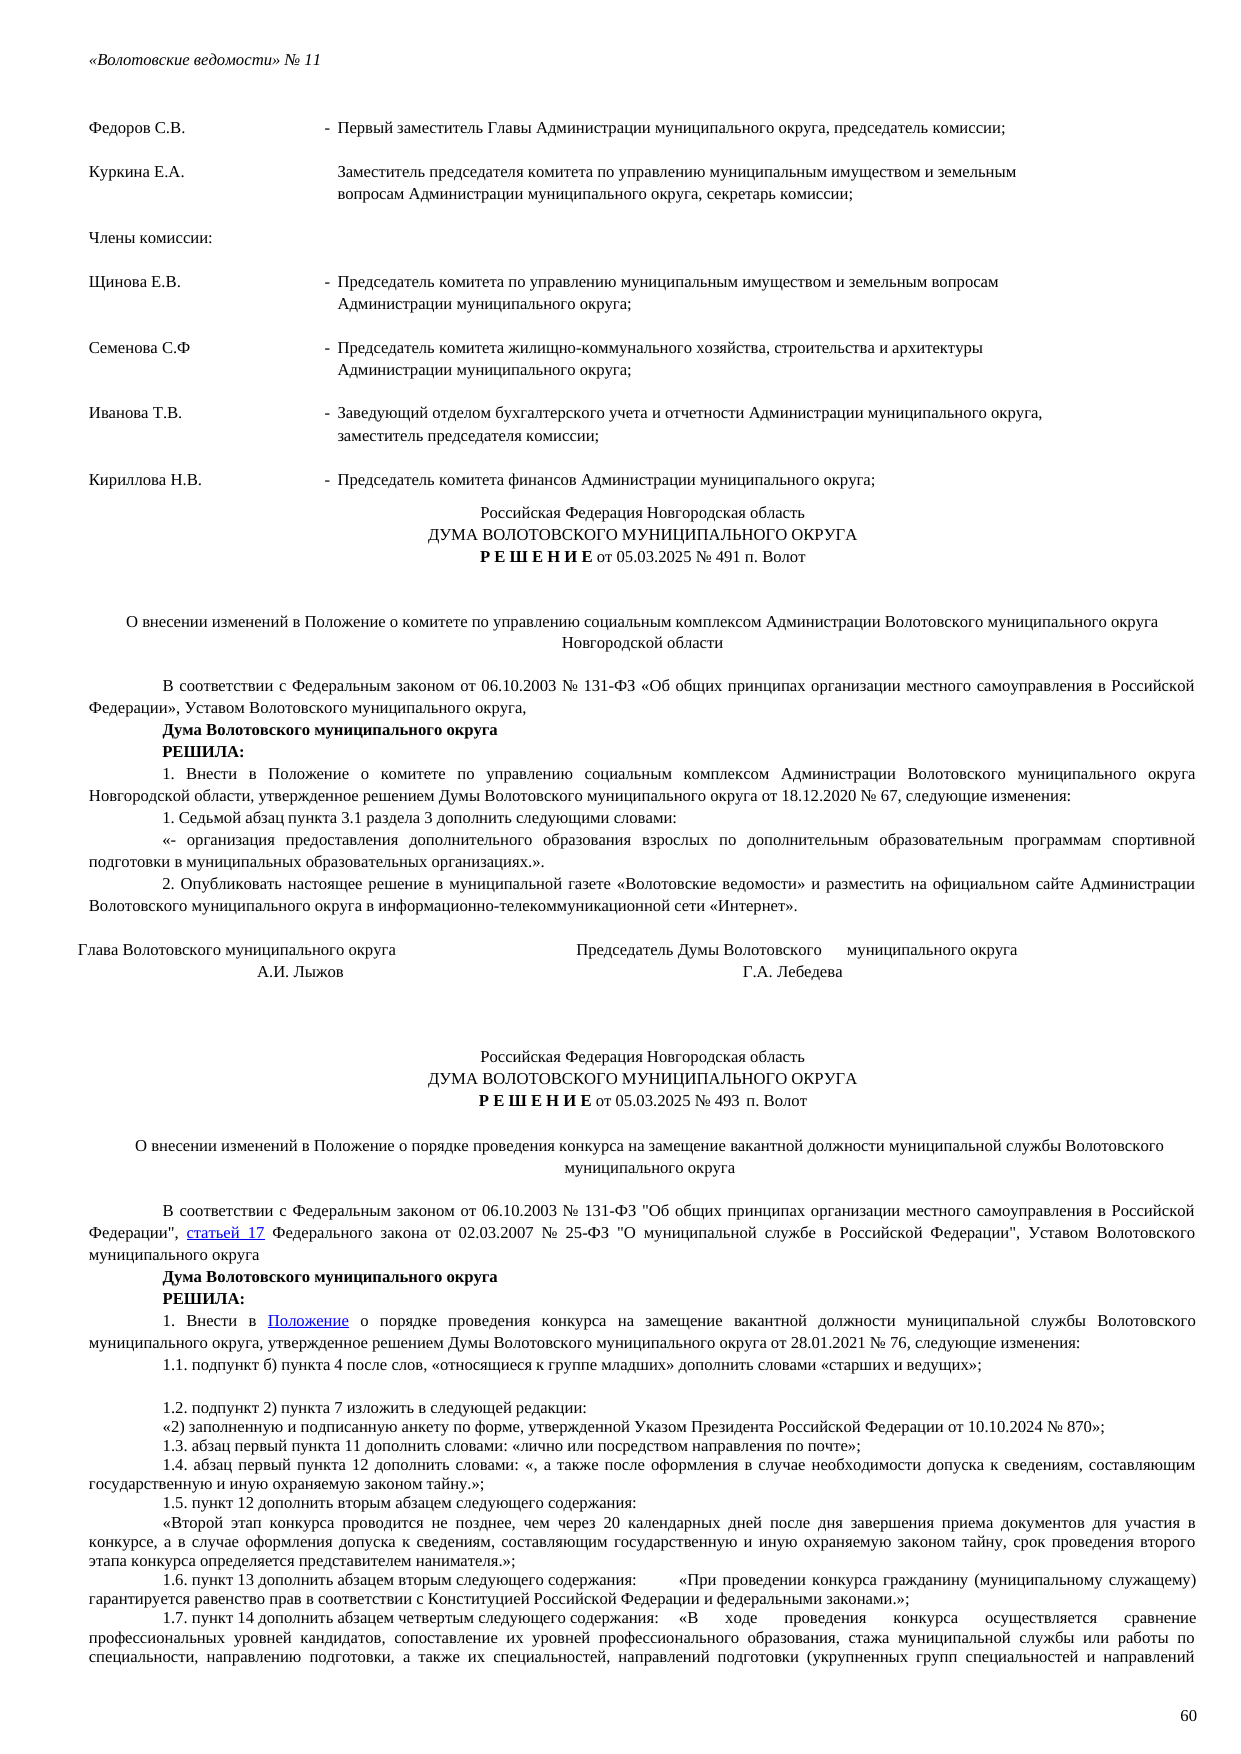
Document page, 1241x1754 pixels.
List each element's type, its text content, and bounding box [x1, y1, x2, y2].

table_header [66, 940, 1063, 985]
text В соответствии с Федеральным законом от 06.10.2003 № 131-ФЗ «Об общих принципах организации местного самоуправления в Российской Федерации», Уставом Волотовского муниципального округа, [89, 676, 1197, 717]
text 1. Седьмой абзац пункта 3.1 раздела 3 дополнить следующими словами: [89, 808, 1197, 827]
text О внесении изменений в Положение о порядке проведения конкурса на замещение вакантной должности муниципальной службы Волотовского муниципального округа [89, 1136, 1211, 1177]
text РЕШИЛА: [89, 742, 1197, 761]
text 1.3. абзац первый пункта 11 дополнить словами: «лично или посредством направления по почте»; [89, 1436, 1197, 1455]
text Р Е Ш Е Н И Е от 05.03.2025 № 491 п. Волот [89, 547, 1197, 566]
text РЕШИЛА: [89, 1289, 1197, 1308]
text 1.6. пункт 13 дополнить абзацем вторым следующего содержания: «При проведении конкурса гражданину (муниципальному служащему) гарантируется равенство прав в соответствии с Конституцией Российской Федерации и федеральными законами.»; [89, 1570, 1197, 1608]
text Российская Федерация Новгородская область [89, 1047, 1197, 1066]
text «2) заполненную и подписанную анкету по форме, утвержденной Указом Президента Российской Федерации от 10.10.2024 № 870»; [89, 1417, 1197, 1436]
text 1.4. абзац первый пункта 12 дополнить словами: «, а также после оформления в случае необходимости допуска к сведениям, составляющим государственную и иную охраняемую законом тайну.»; [89, 1455, 1197, 1493]
text 1. Внести в Положение о порядке проведения конкурса на замещение вакантной должности муниципальной службы Волотовского муниципального округа, утвержденное решением Думы Волотовского муниципального округа от 28.01.2021 № 76, следующие изменения: [89, 1311, 1197, 1352]
text Дума Волотовского муниципального округа [89, 1267, 1197, 1286]
text ДУМА ВОЛОТОВСКОГО МУНИЦИПАЛЬНОГО ОКРУГА [89, 1069, 1197, 1088]
text 1.1. подпункт б) пункта 4 после слов, «относящиеся к группе младших» дополнить словами «старших и ведущих»; [89, 1354, 1197, 1374]
text 1. Внести в Положение о комитете по управлению социальным комплексом Администрации Волотовского муниципального округа Новгородской области, утвержденное решением Думы Волотовского муниципального округа от 18.12.2020 № 67, следующие изменения: [89, 764, 1197, 805]
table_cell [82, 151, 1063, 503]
text Российская Федерация Новгородская область [89, 503, 1197, 522]
text О внесении изменений в Положение о комитете по управлению социальным комплексом Администрации Волотовского муниципального округа Новгородской области [89, 611, 1196, 652]
text В соответствии с Федеральным законом от 06.10.2003 № 131-ФЗ "Об общих принципах организации местного самоуправления в Российской Федерации", статьей 17 Федерального закона от 02.03.2007 № 25-ФЗ "О муниципальной службе в Российской Федерации", Уставом Волотовского муниципального округа [89, 1201, 1197, 1264]
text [89, 1608, 1197, 1666]
text 1.5. пункт 12 дополнить вторым абзацем следующего содержания: [89, 1493, 1197, 1512]
text 1.2. подпункт 2) пункта 7 изложить в следующей редакции: [89, 1397, 1197, 1417]
text Дума Волотовского муниципального округа [89, 720, 1197, 739]
text «- организация предоставления дополнительного образования взрослых по дополнительным образовательным программам спортивной подготовки в муниципальных образовательных организациях.». [89, 830, 1197, 871]
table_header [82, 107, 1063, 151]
text 2. Опубликовать настоящее решение в муниципальной газете «Волотовские ведомости» и разместить на официальном сайте Администрации Волотовского муниципального округа в информационно-телекоммуникационной сети «Интернет». [89, 874, 1197, 915]
text «Второй этап конкурса проводится не позднее, чем через 20 календарных дней после дня завершения приема документов для участия в конкурсе, а в случае оформления допуска к сведениям, составляющим государственную и иную охраняемую законом тайну, срок проведения второго этапа конкурса определяется представителем нанимателя.»; [89, 1512, 1197, 1570]
text ДУМА ВОЛОТОВСКОГО МУНИЦИПАЛЬНОГО ОКРУГА [89, 524, 1197, 544]
text Р Е Ш Е Н И Е от 05.03.2025 № 493 п. Волот [89, 1091, 1197, 1110]
